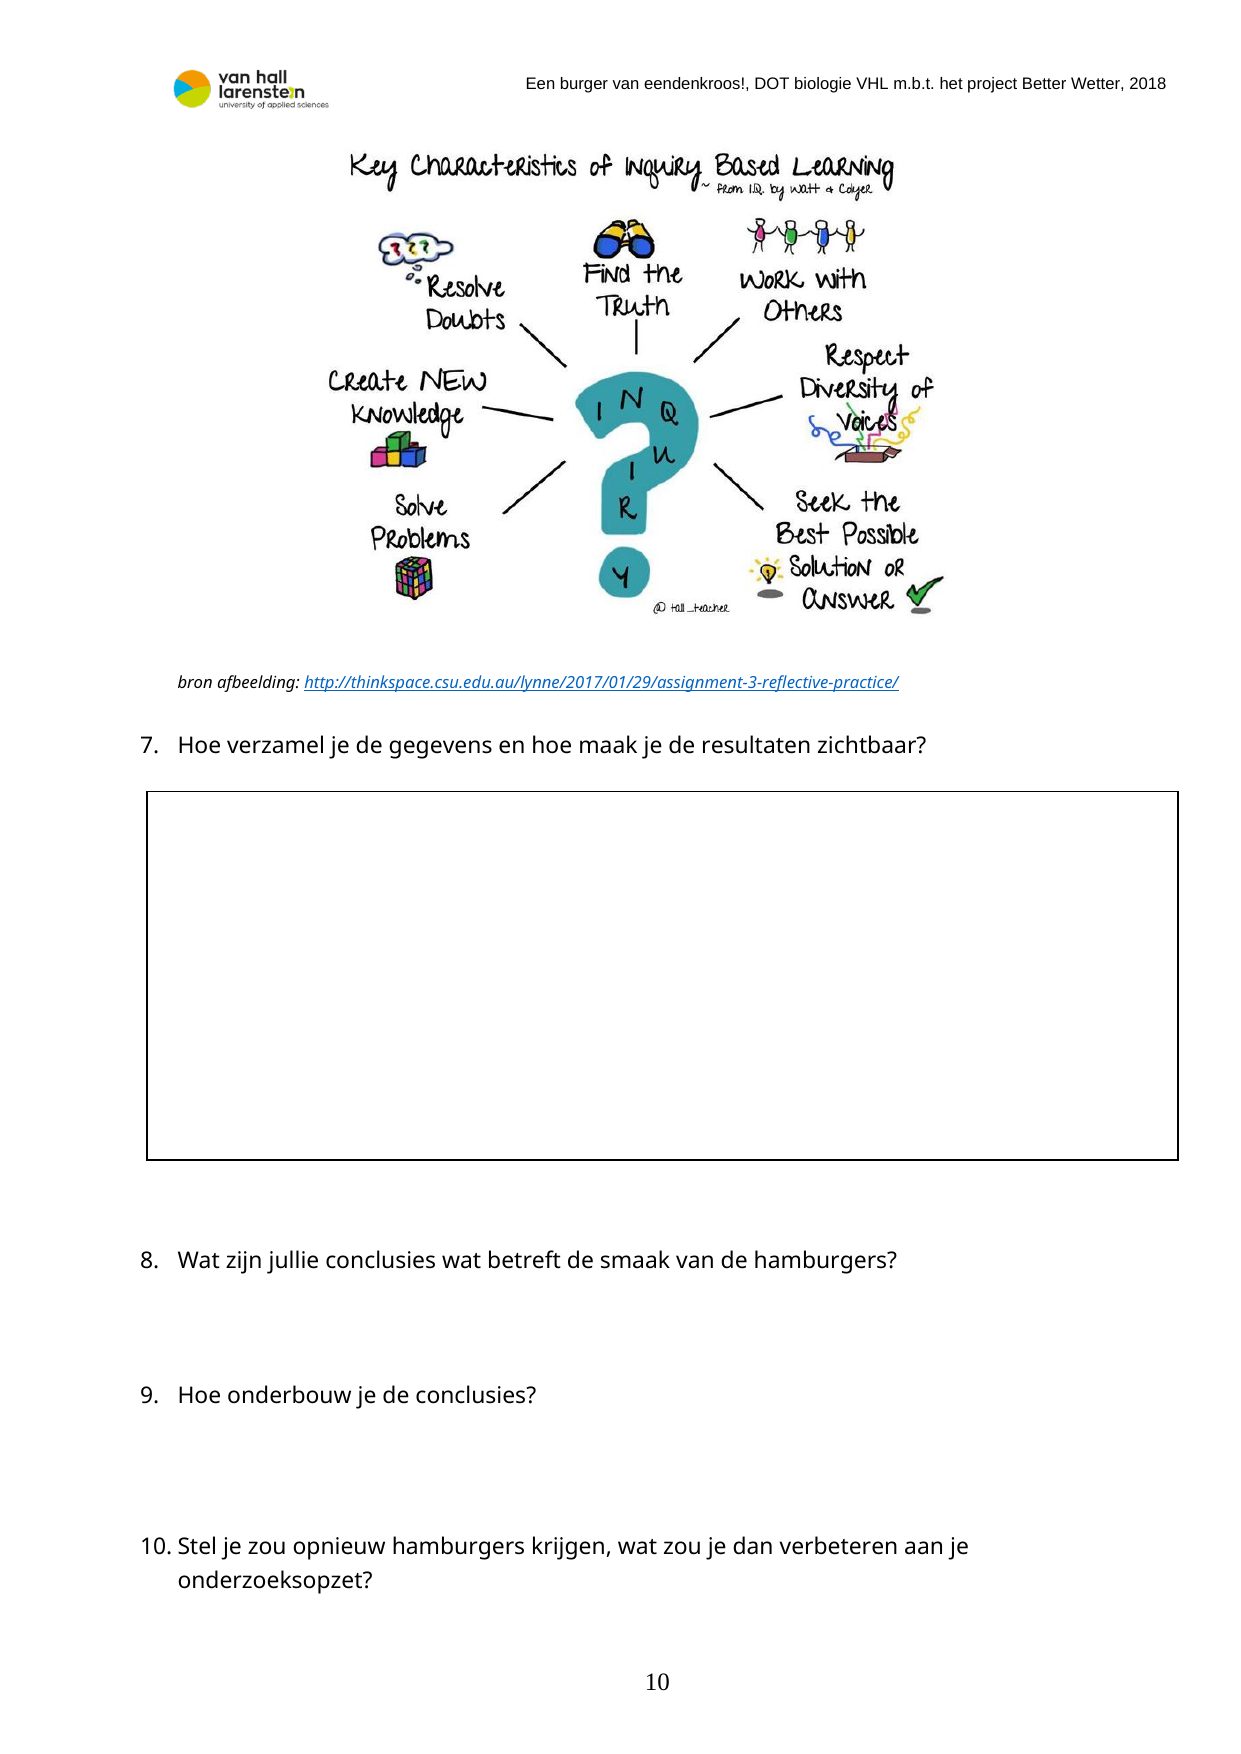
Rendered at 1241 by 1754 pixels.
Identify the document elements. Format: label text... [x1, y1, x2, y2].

picture [307, 139, 956, 626]
list bron afbeelding: http://thinkspace.csu.edu.au/lynne/2017/01/29/assignment-3-reflective-practice/ [177, 671, 1167, 693]
list Stel je zou opnieuw hamburgers krijgen, wat zou je dan verbeteren aan je onderzoeksopzet? [140, 1530, 1167, 1595]
list Hoe verzamel je de gegevens en hoe maak je de resultaten zichtbaar? [140, 729, 1167, 760]
list Wat zijn jullie conclusies wat betreft de smaak van de hamburgers? [140, 1243, 1167, 1275]
list Hoe onderbouw je de conclusies? [140, 1378, 1167, 1410]
picture [156, 52, 346, 125]
